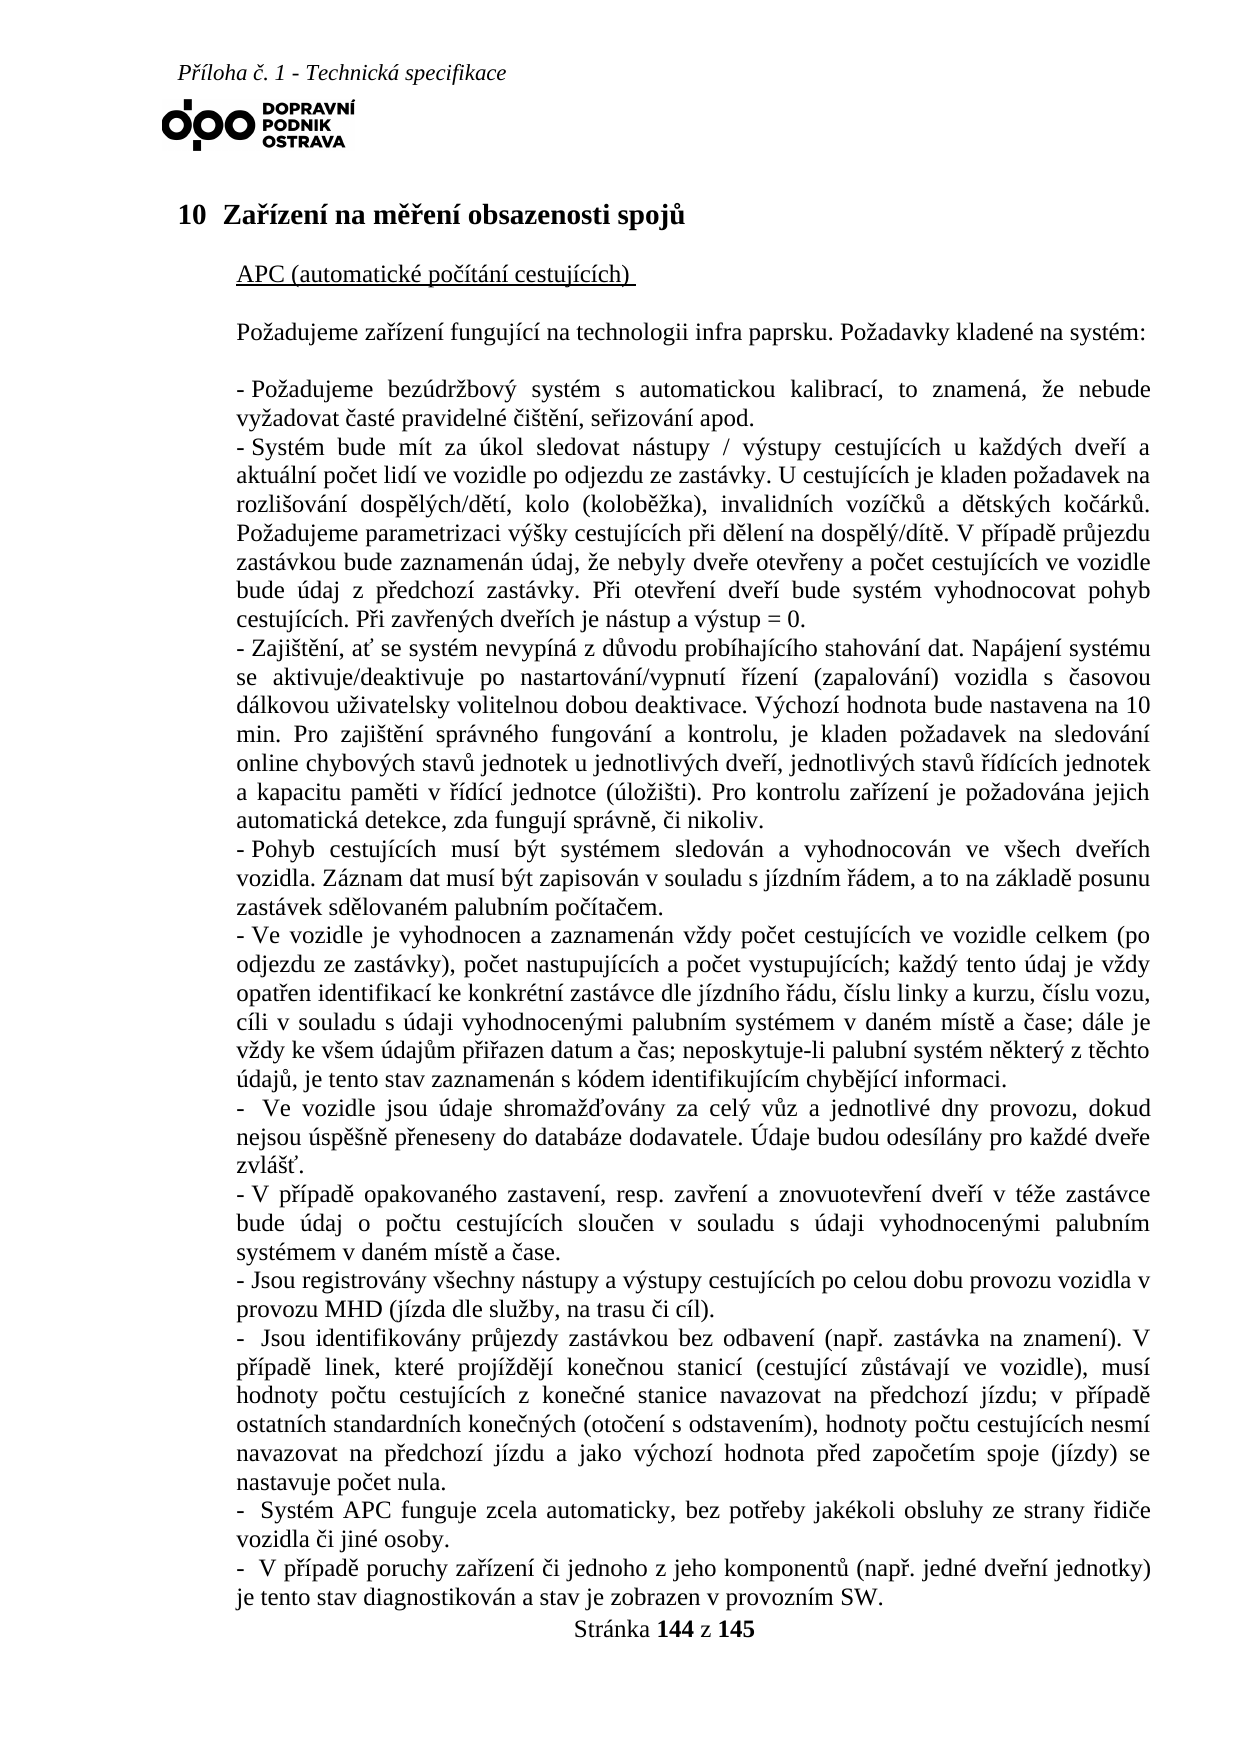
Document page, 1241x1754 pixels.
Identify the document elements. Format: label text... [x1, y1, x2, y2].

text - Pohyb cestujících musí být systémem sledován a vyhodnocován ve všech dveřích vozidla. Záznam dat musí být zapisován v souladu s jízdním řádem, a to na základě posunu zastávek sdělovaném palubním počítačem. [236, 834, 1152, 920]
text - Systém APC funguje zcela automaticky, bez potřeby jakékoli obsluhy ze strany řidiče vozidla či jiné osoby. [236, 1495, 1152, 1553]
text - Požadujeme bezúdržbový systém s automatickou kalibrací, to znamená, že nebude vyžadovat časté pravidelné čištění, seřizování apod. [236, 374, 1152, 432]
text - Jsou identifikovány průjezdy zastávkou bez odbavení (např. zastávka na znamení). V případě linek, které projíždějí konečnou stanicí (cestující zůstávají ve vozidle), musí hodnoty počtu cestujících z konečné stanice navazovat na předchozí jízdu; v případě ostatních standardních konečných (otočení s odstavením), hodnoty počtu cestujících nesmí navazovat na předchozí jízdu a jako výchozí hodnota před započetím spoje (jízdy) se nastavuje počet nula. [236, 1323, 1152, 1495]
text - Zajištění, ať se systém nevypíná z důvodu probíhajícího stahování dat. Napájení systému se aktivuje/deaktivuje po nastartování/vypnutí řízení (zapalování) vozidla s časovou dálkovou uživatelsky volitelnou dobou deaktivace. Výchozí hodnota bude nastavena na 10 min. Pro zajištění správného fungování a kontrolu, je kladen požadavek na sledování online chybových stavů jednotek u jednotlivých dveří, jednotlivých stavů řídících jednotek a kapacitu paměti v řídící jednotce (úložišti). Pro kontrolu zařízení je požadována jejich automatická detekce, zda fungují správně, či nikoliv. [236, 633, 1152, 834]
text - Systém bude mít za úkol sledovat nástupy / výstupy cestujících u každých dveří a aktuální počet lidí ve vozidle po odjezdu ze zastávky. U cestujících je kladen požadavek na rozlišování dospělých/dětí, kolo (koloběžka), invalidních vozíčků a dětských kočárků. Požadujeme parametrizaci výšky cestujících při dělení na dospělý/dítě. V případě průjezdu zastávkou bude zaznamenán údaj, že nebyly dveře otevřeny a počet cestujících ve vozidle bude údaj z předchozí zastávky. Při otevření dveří bude systém vyhodnocovat pohyb cestujících. Při zavřených dveřích je nástup a výstup = 0. [236, 432, 1152, 633]
text - Ve vozidle je vyhodnocen a zaznamenán vždy počet cestujících ve vozidle celkem (po odjezdu ze zastávky), počet nastupujících a počet vystupujících; každý tento údaj je vždy opatřen identifikací ke konkrétní zastávce dle jízdního řádu, číslu linky a kurzu, číslu vozu, cíli v souladu s údaji vyhodnocenými palubním systémem v daném místě a čase; dále je vždy ke všem údajům přiřazen datum a čas; neposkytuje-li palubní systém některý z těchto údajů, je tento stav zaznamenán s kódem identifikujícím chybějící informaci. [236, 920, 1152, 1093]
text APC (automatické počítání cestujících) [236, 259, 1152, 288]
subtitle Zařízení na měření obsazenosti spojů [177, 197, 1152, 230]
text - Ve vozidle jsou údaje shromažďovány za celý vůz a jednotlivé dny provozu, dokud nejsou úspěšně přeneseny do databáze dodavatele. Údaje budou odesílány pro každé dveře zvlášť. [236, 1093, 1152, 1179]
picture [162, 99, 356, 151]
text - V případě poruchy zařízení či jednoho z jeho komponentů (např. jedné dveřní jednotky) je tento stav diagnostikován a stav je zobrazen v provozním SW. [236, 1553, 1152, 1610]
text Požadujeme zařízení fungující na technologii infra paprsku. Požadavky kladené na systém: [236, 317, 1152, 345]
text - V případě opakovaného zastavení, resp. zavření a znovuotevření dveří v téže zastávce bude údaj o počtu cestujících sloučen v souladu s údaji vyhodnocenými palubním systémem v daném místě a čase. [236, 1179, 1152, 1265]
text - Jsou registrovány všechny nástupy a výstupy cestujících po celou dobu provozu vozidla v provozu MHD (jízda dle služby, na trasu či cíl). [236, 1265, 1152, 1323]
